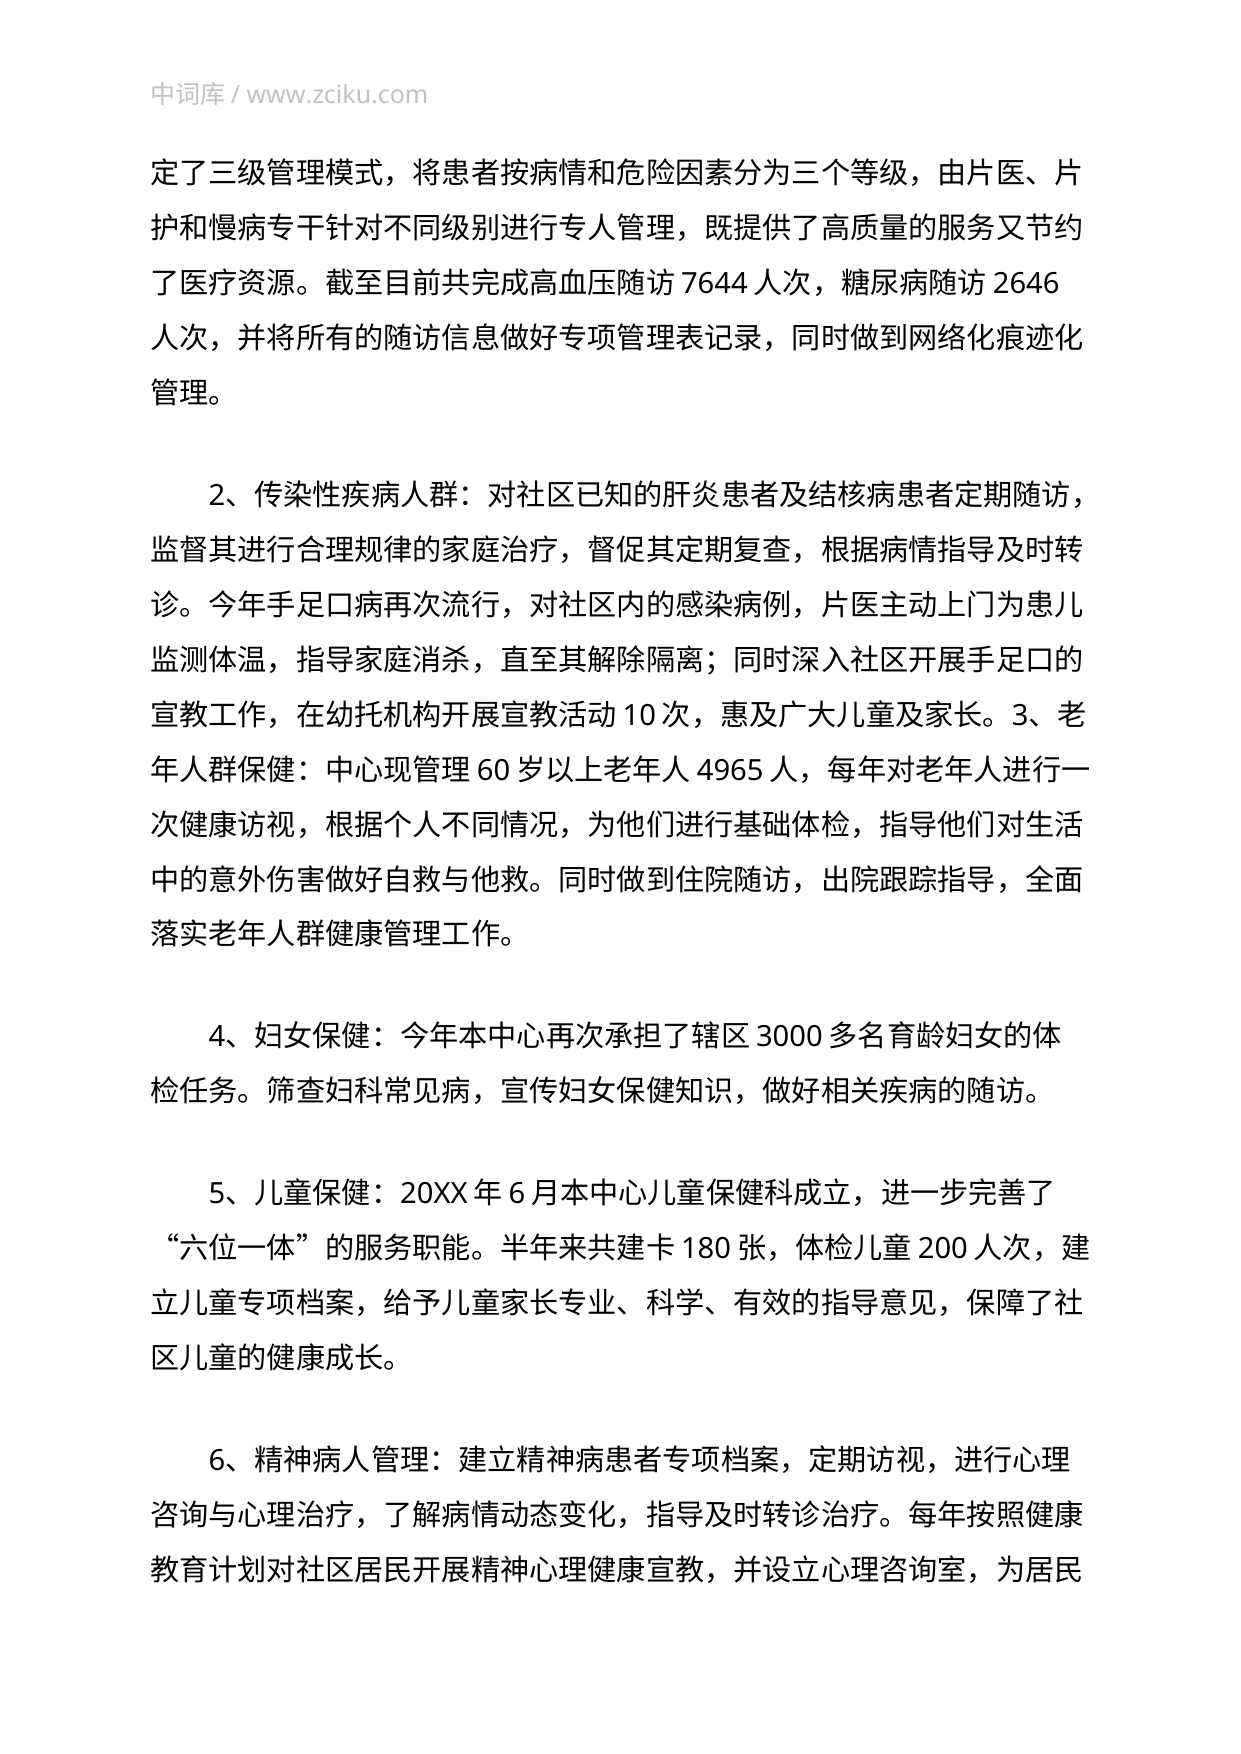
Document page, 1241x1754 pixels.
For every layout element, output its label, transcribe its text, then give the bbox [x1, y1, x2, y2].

text 2、传染性疾病人群：对社区已知的肝炎患者及结核病患者定期随访，监督其进行合理规律的家庭治疗，督促其定期复查，根据病情指导及时转诊。今年手足口病再次流行，对社区内的感染病例，片医主动上门为患儿监测体温，指导家庭消杀，直至其解除隔离；同时深入社区开展手足口的宣教工作，在幼托机构开展宣教活动10次，惠及广大儿童及家长。3、老年人群保健：中心现管理60岁以上老年人4965人，每年对老年人进行一次健康访视，根据个人不同情况，为他们进行基础体检，指导他们对生活中的意外伤害做好自救与他救。同时做到住院随访，出院跟踪指导，全面落实老年人群健康管理工作。 [150, 471, 1090, 953]
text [150, 150, 1090, 412]
text 4、妇女保健：今年本中心再次承担了辖区3000多名育龄妇女的体检任务。筛查妇科常见病，宣传妇女保健知识，做好相关疾病的随访。 [150, 1013, 1090, 1110]
text 5、儿童保健：20XX年6月本中心儿童保健科成立，进一步完善了“六位一体”的服务职能。半年来共建卡180张，体检儿童200人次，建立儿童专项档案，给予儿童家长专业、科学、有效的指导意见，保障了社区儿童的健康成长。 [150, 1169, 1090, 1377]
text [150, 1436, 1090, 1588]
